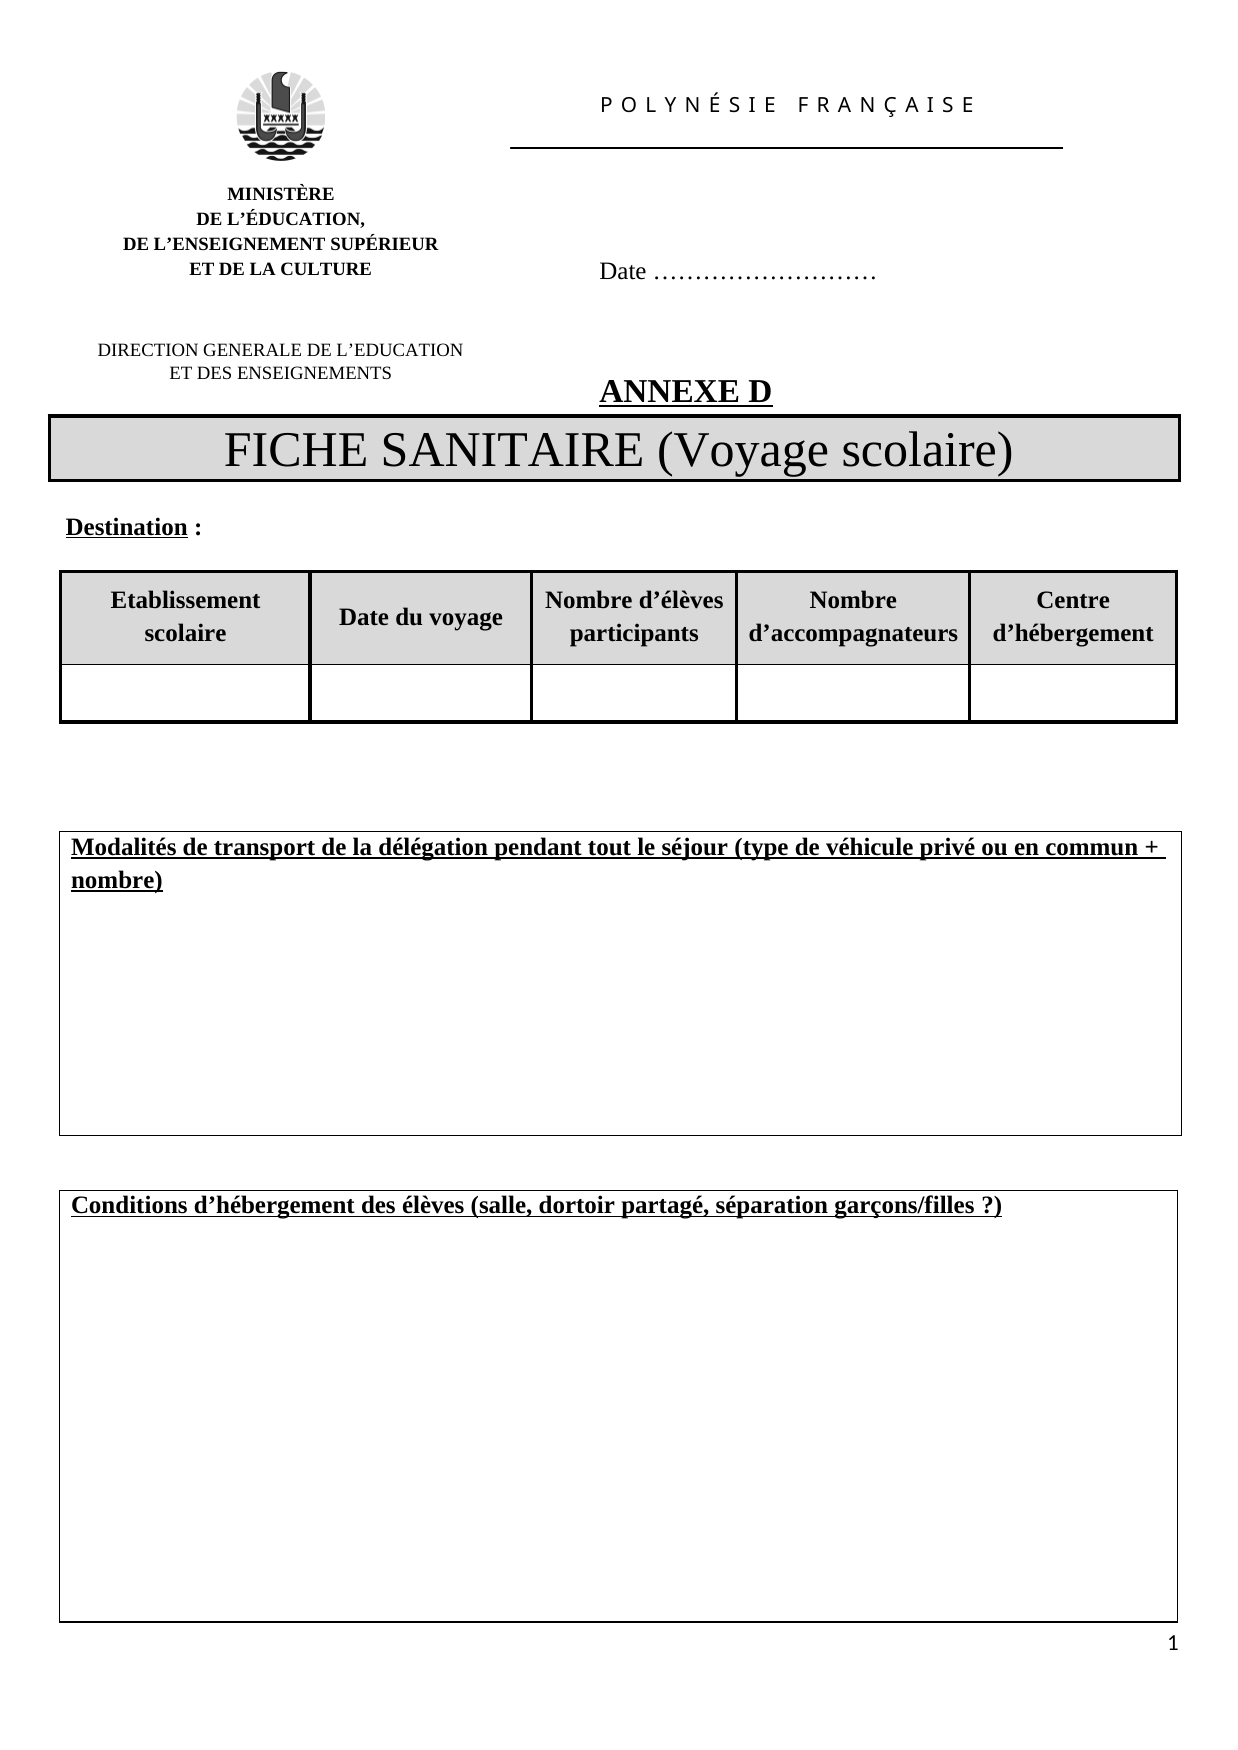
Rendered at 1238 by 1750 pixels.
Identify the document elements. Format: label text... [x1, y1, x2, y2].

table_cell [738, 665, 968, 720]
table_cell [312, 665, 530, 720]
text FICHE SANITAIRE (Voyage scolaire) [51, 418, 1178, 479]
table_header Nombre d’élèves participants [533, 573, 735, 664]
table_cell [971, 665, 1175, 720]
table_header Modalités de transport de la délégation pendant tout le séjour (type de véhicule privé ou en commun + nombre) [60, 832, 1181, 1134]
table_cell MinistÈre de L’ÉDUCATION, de l’enseignement supÉrieur ET DE LA CULTURE direction generale de l’education et des enseignements [59, 177, 502, 414]
table_header Centre d’hébergement [971, 573, 1175, 664]
table_header [59, 59, 502, 177]
picture [236, 71, 325, 161]
table_cell Date ……………………… ANNEXE D [502, 177, 1071, 414]
table_header Nombre d’accompagnateurs [738, 573, 968, 664]
table_header POLYNéSIE FRANçAISE [502, 59, 1071, 177]
text Destination : [59, 512, 1178, 541]
table_header Etablissement scolaire [62, 573, 308, 664]
table_cell [533, 665, 735, 720]
table_header Conditions d’hébergement des élèves (salle, dortoir partagé, séparation garçons/filles ?) [60, 1191, 1177, 1621]
table_cell [62, 665, 308, 720]
table_header Date du voyage [312, 573, 530, 664]
